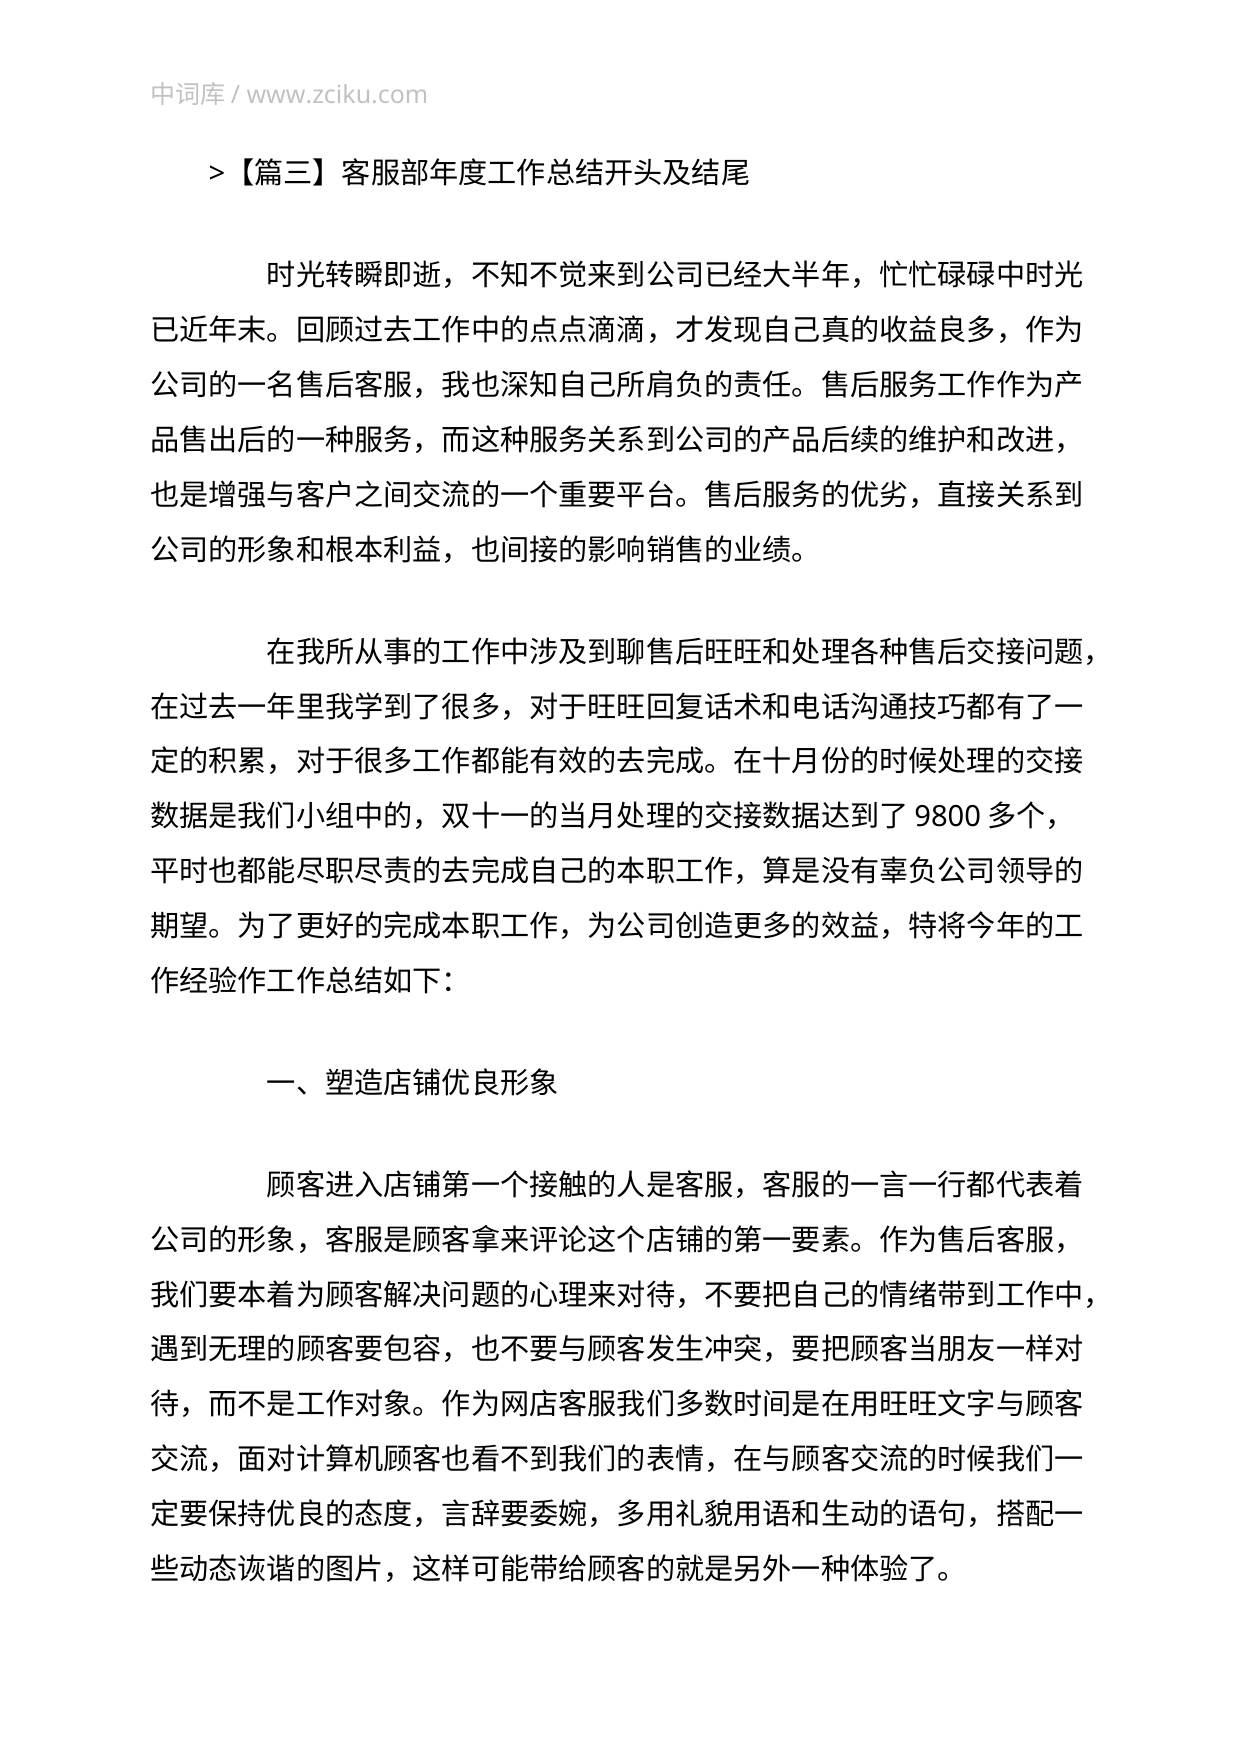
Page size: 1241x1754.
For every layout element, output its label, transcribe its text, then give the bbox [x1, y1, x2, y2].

text 在我所从事的工作中涉及到聊售后旺旺和处理各种售后交接问题，在过去一年里我学到了很多，对于旺旺回复话术和电话沟通技巧都有了一定的积累，对于很多工作都能有效的去完成。在十月份的时候处理的交接数据是我们小组中的，双十一的当月处理的交接数据达到了9800多个，平时也都能尽职尽责的去完成自己的本职工作，算是没有辜负公司领导的期望。为了更好的完成本职工作，为公司创造更多的效益，特将今年的工作经验作工作总结如下： [150, 628, 1090, 1000]
text 时光转瞬即逝，不知不觉来到公司已经大半年，忙忙碌碌中时光已近年末。回顾过去工作中的点点滴滴，才发现自己真的收益良多，作为公司的一名售后客服，我也深知自己所肩负的责任。售后服务工作作为产品售出后的一种服务，而这种服务关系到公司的产品后续的维护和改进，也是增强与客户之间交流的一个重要平台。售后服务的优劣，直接关系到公司的形象和根本利益，也间接的影响销售的业绩。 [150, 252, 1090, 569]
text >【篇三】客服部年度工作总结开头及结尾 [150, 150, 1090, 192]
text 顾客进入店铺第一个接触的人是客服，客服的一言一行都代表着公司的形象，客服是顾客拿来评论这个店铺的第一要素。作为售后客服，我们要本着为顾客解决问题的心理来对待，不要把自己的情绪带到工作中，遇到无理的顾客要包容，也不要与顾客发生冲突，要把顾客当朋友一样对待，而不是工作对象。作为网店客服我们多数时间是在用旺旺文字与顾客交流，面对计算机顾客也看不到我们的表情，在与顾客交流的时候我们一定要保持优良的态度，言辞要委婉，多用礼貌用语和生动的语句，搭配一些动态诙谐的图片，这样可能带给顾客的就是另外一种体验了。 [150, 1161, 1090, 1588]
text 一、塑造店铺优良形象 [150, 1059, 1090, 1102]
